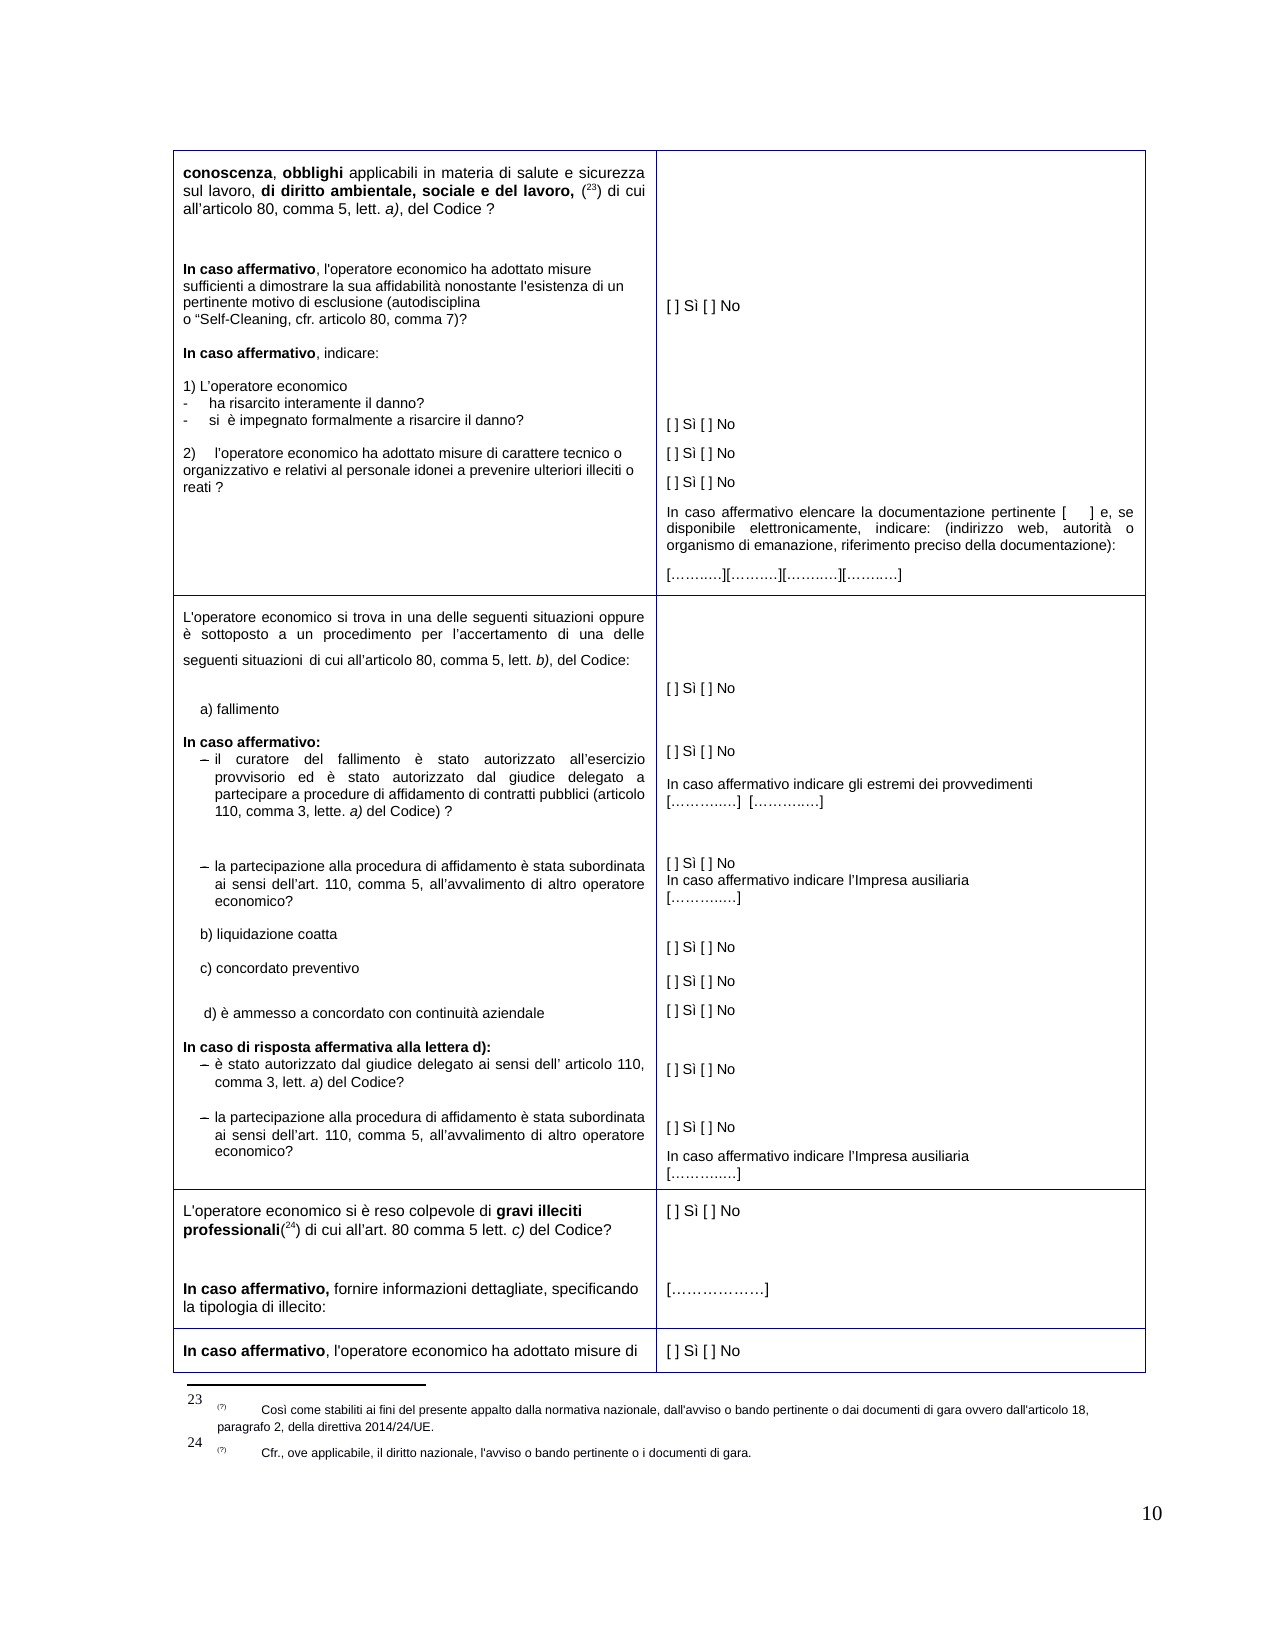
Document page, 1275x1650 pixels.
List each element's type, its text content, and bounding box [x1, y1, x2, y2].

table_cell [ ] Sì [ ] No [………………] [657, 1190, 1145, 1328]
table_cell L'operatore economico ha violato, per quanto di sua conoscenza, obblighi applicabili in materia di salute e sicurezza sul lavoro, di diritto ambientale, sociale e del lavoro, () di cui all’articolo 80, comma 5, lett. a), del Codice ? In caso affermativo, l'operatore economico ha adottato misure sufficienti a dimostrare la sua affidabilità nonostante l'esistenza di un pertinente motivo di esclusione (autodisciplina o “Self-Cleaning, cfr. articolo 80, comma 7)? In caso affermativo, indicare: 1) L’operatore economico - ha risarcito interamente il danno? - si è impegnato formalmente a risarcire il danno? 2) l’operatore economico ha adottato misure di carattere tecnico o organizzativo e relativi al personale idonei a prevenire ulteriori illeciti o reati ? [174, 151, 656, 595]
table_cell [ ] Sì [ ] No [ ] Sì [ ] No In caso affermativo indicare gli estremi dei provvedimenti [………..…] [………..…] [ ] Sì [ ] No In caso affermativo indicare l’Impresa ausiliaria [………..…] [ ] Sì [ ] No [ ] Sì [ ] No [ ] Sì [ ] No [ ] Sì [ ] No [ ] Sì [ ] No In caso affermativo indicare l’Impresa ausiliaria [………..…] [657, 596, 1145, 1189]
table_cell L'operatore economico si trova in una delle seguenti situazioni oppure è sottoposto a un procedimento per l’accertamento di una delle seguenti situazioni di cui all’articolo 80, comma 5, lett. b), del Codice: a) fallimento In caso affermativo: il curatore del fallimento è stato autorizzato all’esercizio provvisorio ed è stato autorizzato dal giudice delegato a partecipare a procedure di affidamento di contratti pubblici (articolo 110, comma 3, lette. a) del Codice) ? la partecipazione alla procedura di affidamento è stata subordinata ai sensi dell’art. 110, comma 5, all’avvalimento di altro operatore economico? b) liquidazione coatta c) concordato preventivo d) è ammesso a concordato con continuità aziendale In caso di risposta affermativa alla lettera d): è stato autorizzato dal giudice delegato ai sensi dell’ articolo 110, comma 3, lett. a) del Codice? la partecipazione alla procedura di affidamento è stata subordinata ai sensi dell’art. 110, comma 5, all’avvalimento di altro operatore economico? [174, 596, 656, 1189]
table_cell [174, 1329, 656, 1372]
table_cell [657, 1329, 1145, 1372]
table_cell L'operatore economico si è reso colpevole di gravi illeciti professionali() di cui all’art. 80 comma 5 lett. c) del Codice? In caso affermativo, fornire informazioni dettagliate, specificando la tipologia di illecito: [174, 1190, 656, 1328]
